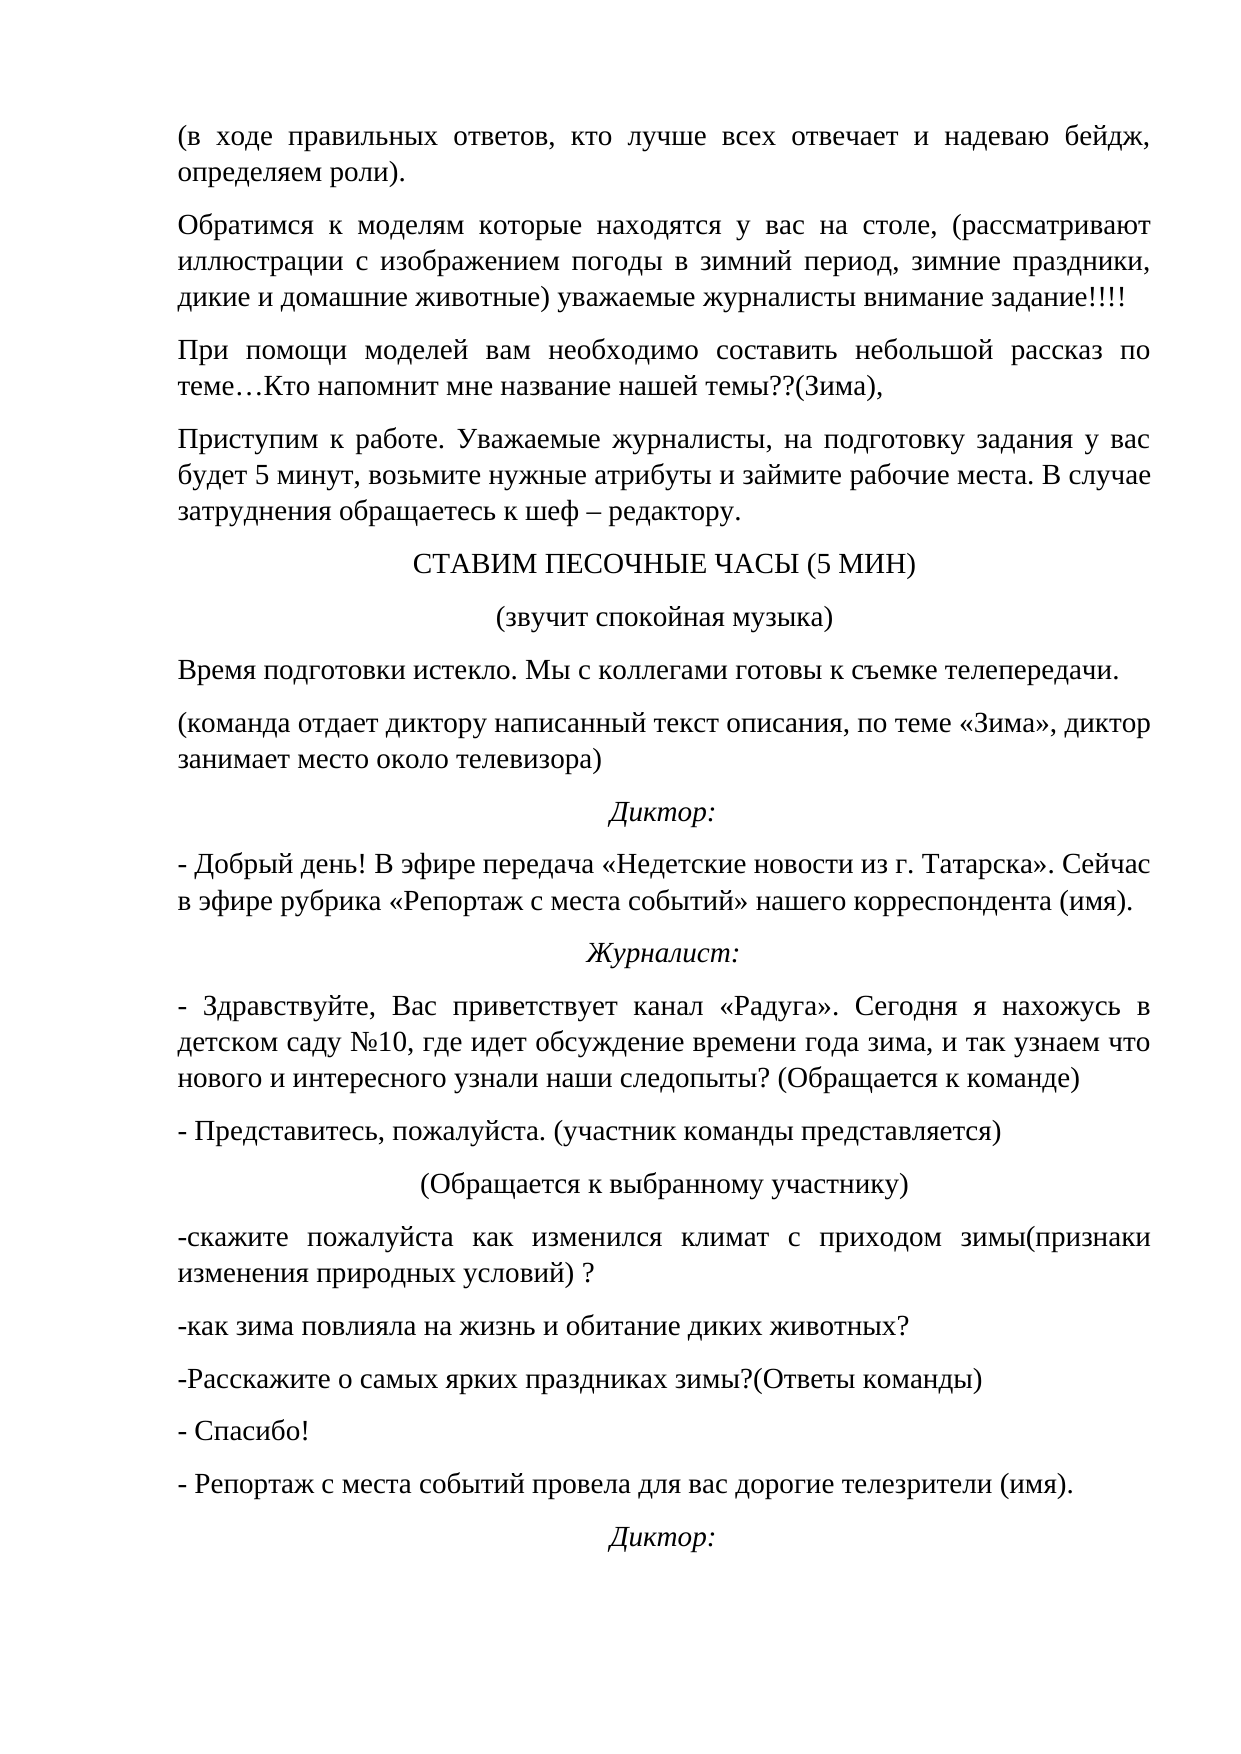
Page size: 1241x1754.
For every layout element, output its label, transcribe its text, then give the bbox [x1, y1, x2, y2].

text -Расскажите о самых ярких праздниках зимы?(Ответы команды) [177, 1361, 1152, 1394]
text (команда отдает диктору написанный текст описания, по теме «Зима», диктор занимает место около телевизора) [177, 705, 1152, 774]
text -скажите пожалуйста как изменился климат с приходом зимы(признаки изменения природных условий) ? [177, 1219, 1152, 1289]
text СТАВИМ ПЕСОЧНЫЕ ЧАСЫ (5 МИН) [177, 546, 1152, 580]
text (в ходе правильных ответов, кто лучше всех отвечает и надеваю бейдж, определяем роли). [177, 118, 1152, 188]
text При помощи моделей вам необходимо составить небольшой рассказ по теме…Кто напомнит мне название нашей темы??(Зима), [177, 332, 1152, 402]
text Диктор: [177, 794, 1152, 827]
text Приступим к работе. Уважаемые журналисты, на подготовку задания у вас будет 5 минут, возьмите нужные атрибуты и займите рабочие места. В случае затруднения обращаетесь к шеф – редактору. [177, 421, 1152, 527]
text (Обращается к выбранному участнику) [177, 1166, 1152, 1200]
text (звучит спокойная музыка) [177, 599, 1152, 633]
text Обратимся к моделям которые находятся у вас на столе, (рассматривают иллюстрации с изображением погоды в зимний период, зимние праздники, дикие и домашние животные) уважаемые журналисты внимание задание!!!! [177, 207, 1152, 313]
text - Добрый день! В эфире передача «Недетские новости из г. Татарска». Сейчас в эфире рубрика «Репортаж с места событий» нашего корреспондента (имя). [177, 846, 1152, 916]
text - Репортаж с места событий провела для вас дорогие телезрители (имя). [177, 1466, 1152, 1500]
text - Спасибо! [177, 1413, 1152, 1447]
text -как зима повлияла на жизнь и обитание диких животных? [177, 1308, 1152, 1341]
text Диктор: [177, 1519, 1152, 1553]
text - Здравствуйте, Вас приветствует канал «Радуга». Сегодня я нахожусь в детском саду №10, где идет обсуждение времени года зима, и так узнаем что нового и интересного узнали наши следопыты? (Обращается к команде) [177, 988, 1152, 1094]
text Журналист: [177, 935, 1152, 969]
text - Представитесь, пожалуйста. (участник команды представляется) [177, 1113, 1152, 1147]
text Время подготовки истекло. Мы с коллегами готовы к съемке телепередачи. [177, 652, 1152, 685]
